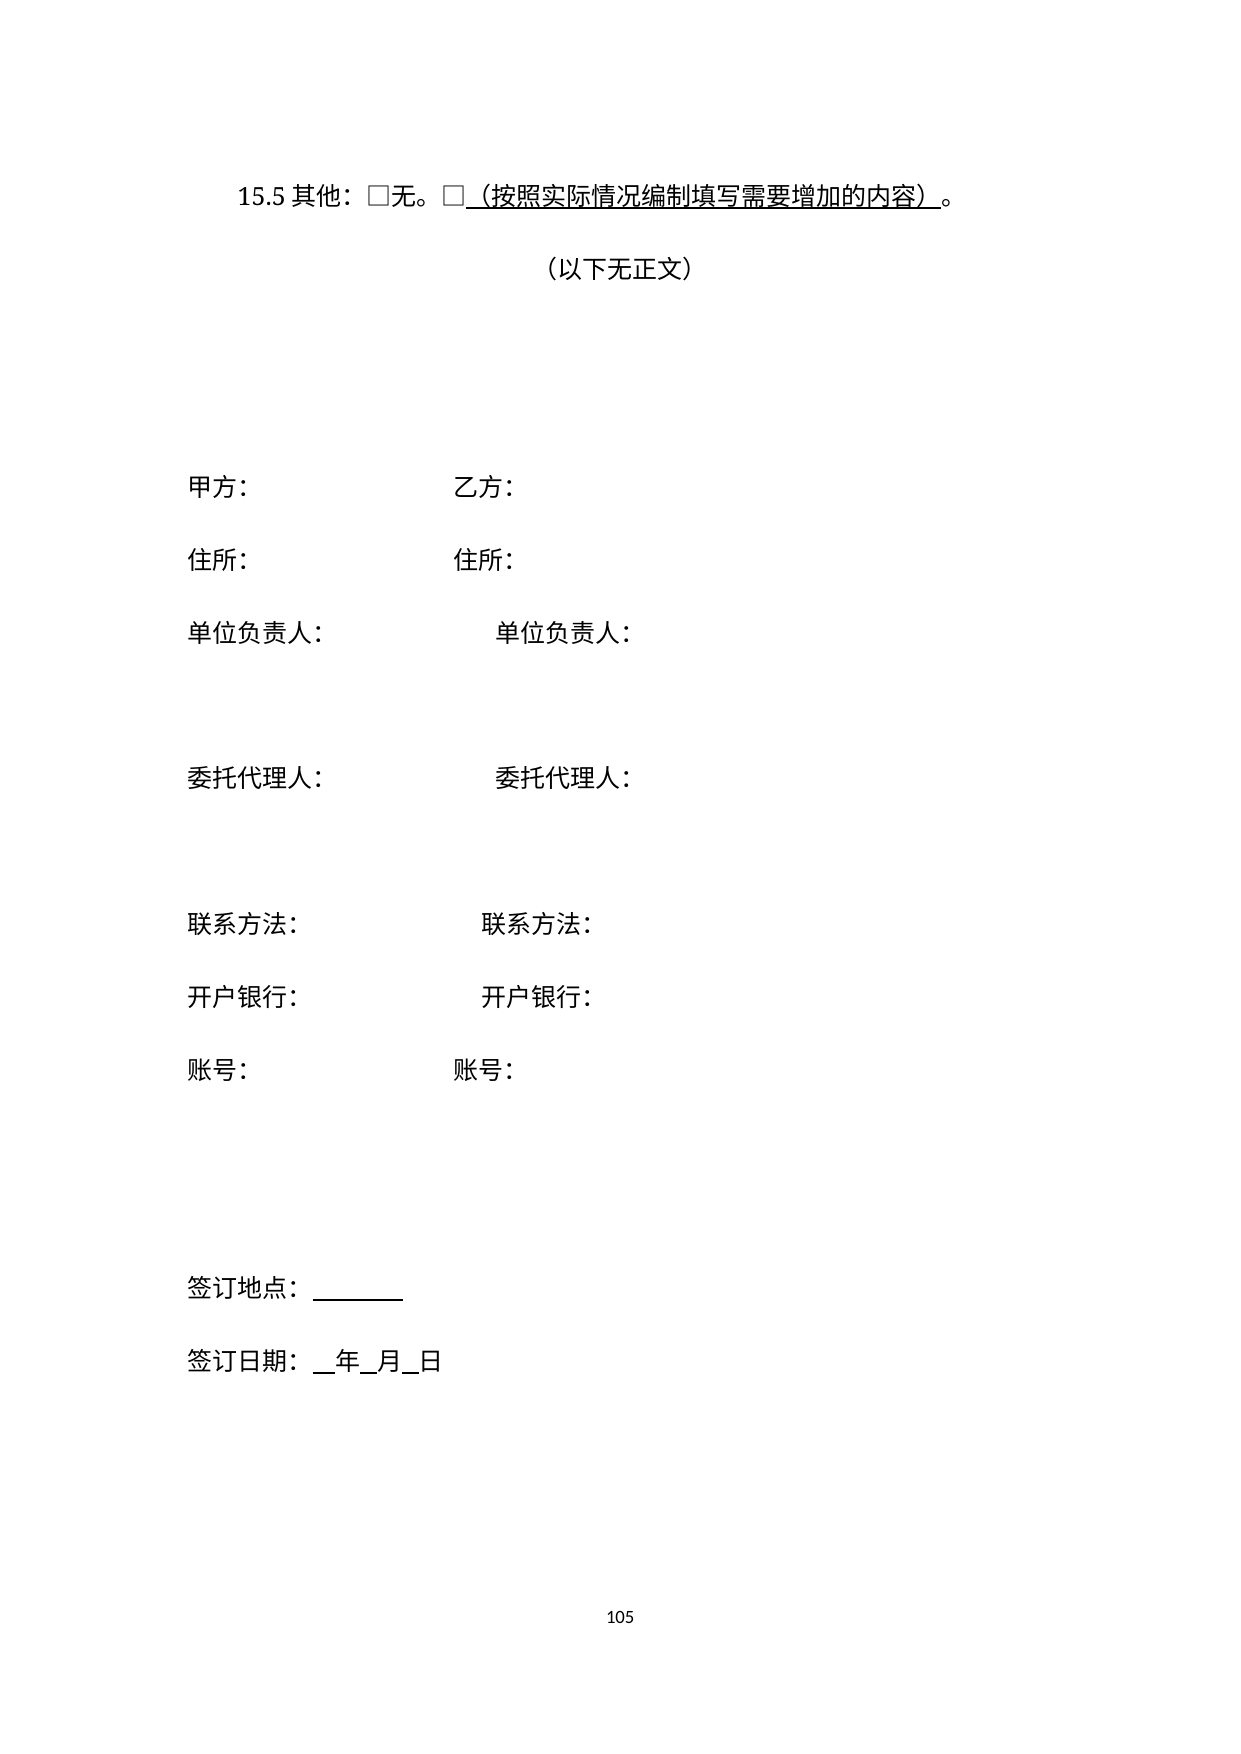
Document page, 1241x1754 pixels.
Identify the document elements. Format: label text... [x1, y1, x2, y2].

text 账号： 账号： [187, 1036, 1053, 1101]
text （以下无正文） [187, 235, 1053, 300]
text 开户银行： 开户银行： [187, 963, 1053, 1028]
text 签订地点： [187, 1254, 1053, 1319]
text 委托代理人： 委托代理人： [187, 744, 1053, 809]
text 甲方： 乙方： [187, 453, 1053, 518]
text 联系方法： 联系方法： [187, 890, 1053, 955]
text 15.5其他：□无。□（按照实际情况编制填写需要增加的内容）。 [187, 162, 1053, 227]
text 住所： 住所： [187, 526, 1053, 591]
text 单位负责人： 单位负责人： [187, 599, 1053, 664]
text 签订日期： 年 月 日 [187, 1327, 1053, 1392]
